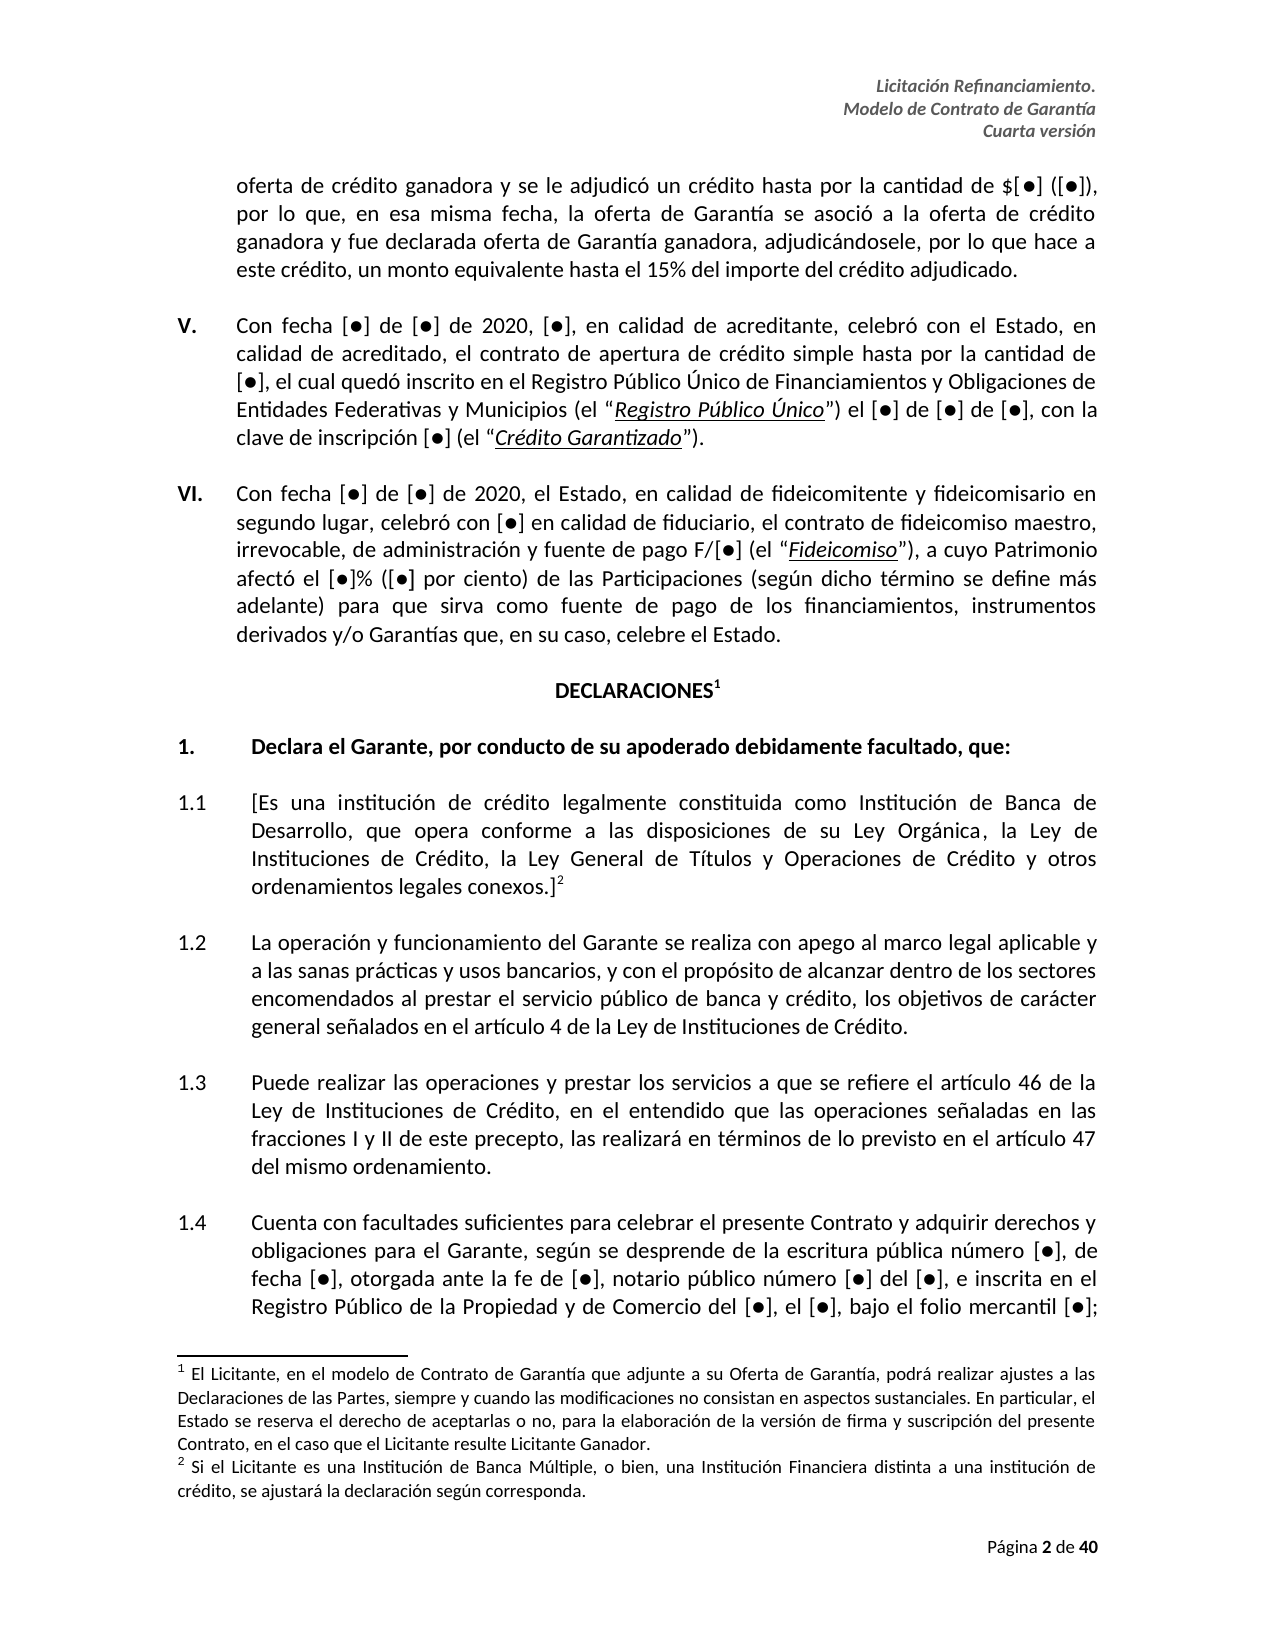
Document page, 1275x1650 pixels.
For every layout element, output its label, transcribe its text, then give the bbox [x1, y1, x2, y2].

list Puede realizar las operaciones y prestar los servicios a que se refiere el artículo 46 de la Ley de Instituciones de Crédito, en el entendido que las operaciones señaladas en las fracciones I y II de este precepto, las realizará en términos de lo previsto en el artículo 47 del mismo ordenamiento. [177, 1068, 1098, 1180]
list Con fecha [●] de [●] de 2020, [●], en calidad de acreditante, celebró con el Estado, en calidad de acreditado, el contrato de apertura de crédito simple hasta por la cantidad de [●], el cual quedó inscrito en el Registro Público Único de Financiamientos y Obligaciones de Entidades Federativas y Municipios (el “Registro Público Único”) el [●] de [●] de [●], con la clave de inscripción [●] (el “Crédito Garantizado”). [177, 311, 1098, 452]
list [Es una institución de crédito legalmente constituida como Institución de Banca de Desarrollo, que opera conforme a las disposiciones de su Ley Orgánica, la Ley de Instituciones de Crédito, la Ley General de Títulos y Operaciones de Crédito y otros ordenamientos legales conexos.] [177, 788, 1098, 900]
list Con fecha [●] de [●] de 2020, el Estado, en calidad de fideicomitente y fideicomisario en segundo lugar, celebró con [●] en calidad de fiduciario, el contrato de fideicomiso maestro, irrevocable, de administración y fuente de pago F/[●] (el “Fideicomiso”), a cuyo Patrimonio afectó el [●]% ([●] por ciento) de las Participaciones (según dicho término se define más adelante) para que sirva como fuente de pago de los financiamientos, instrumentos derivados y/o Garantías que, en su caso, celebre el Estado. [177, 479, 1098, 648]
list Declara el Garante, por conducto de su apoderado debidamente facultado, que: [177, 732, 1098, 760]
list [177, 171, 1098, 283]
list La operación y funcionamiento del Garante se realiza con apego al marco legal aplicable y a las sanas prácticas y usos bancarios, y con el propósito de alcanzar dentro de los sectores encomendados al prestar el servicio público de banca y crédito, los objetivos de carácter general señalados en el artículo 4 de la Ley de Instituciones de Crédito. [177, 928, 1098, 1040]
text DECLARACIONES [177, 676, 1098, 704]
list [177, 1208, 1098, 1320]
